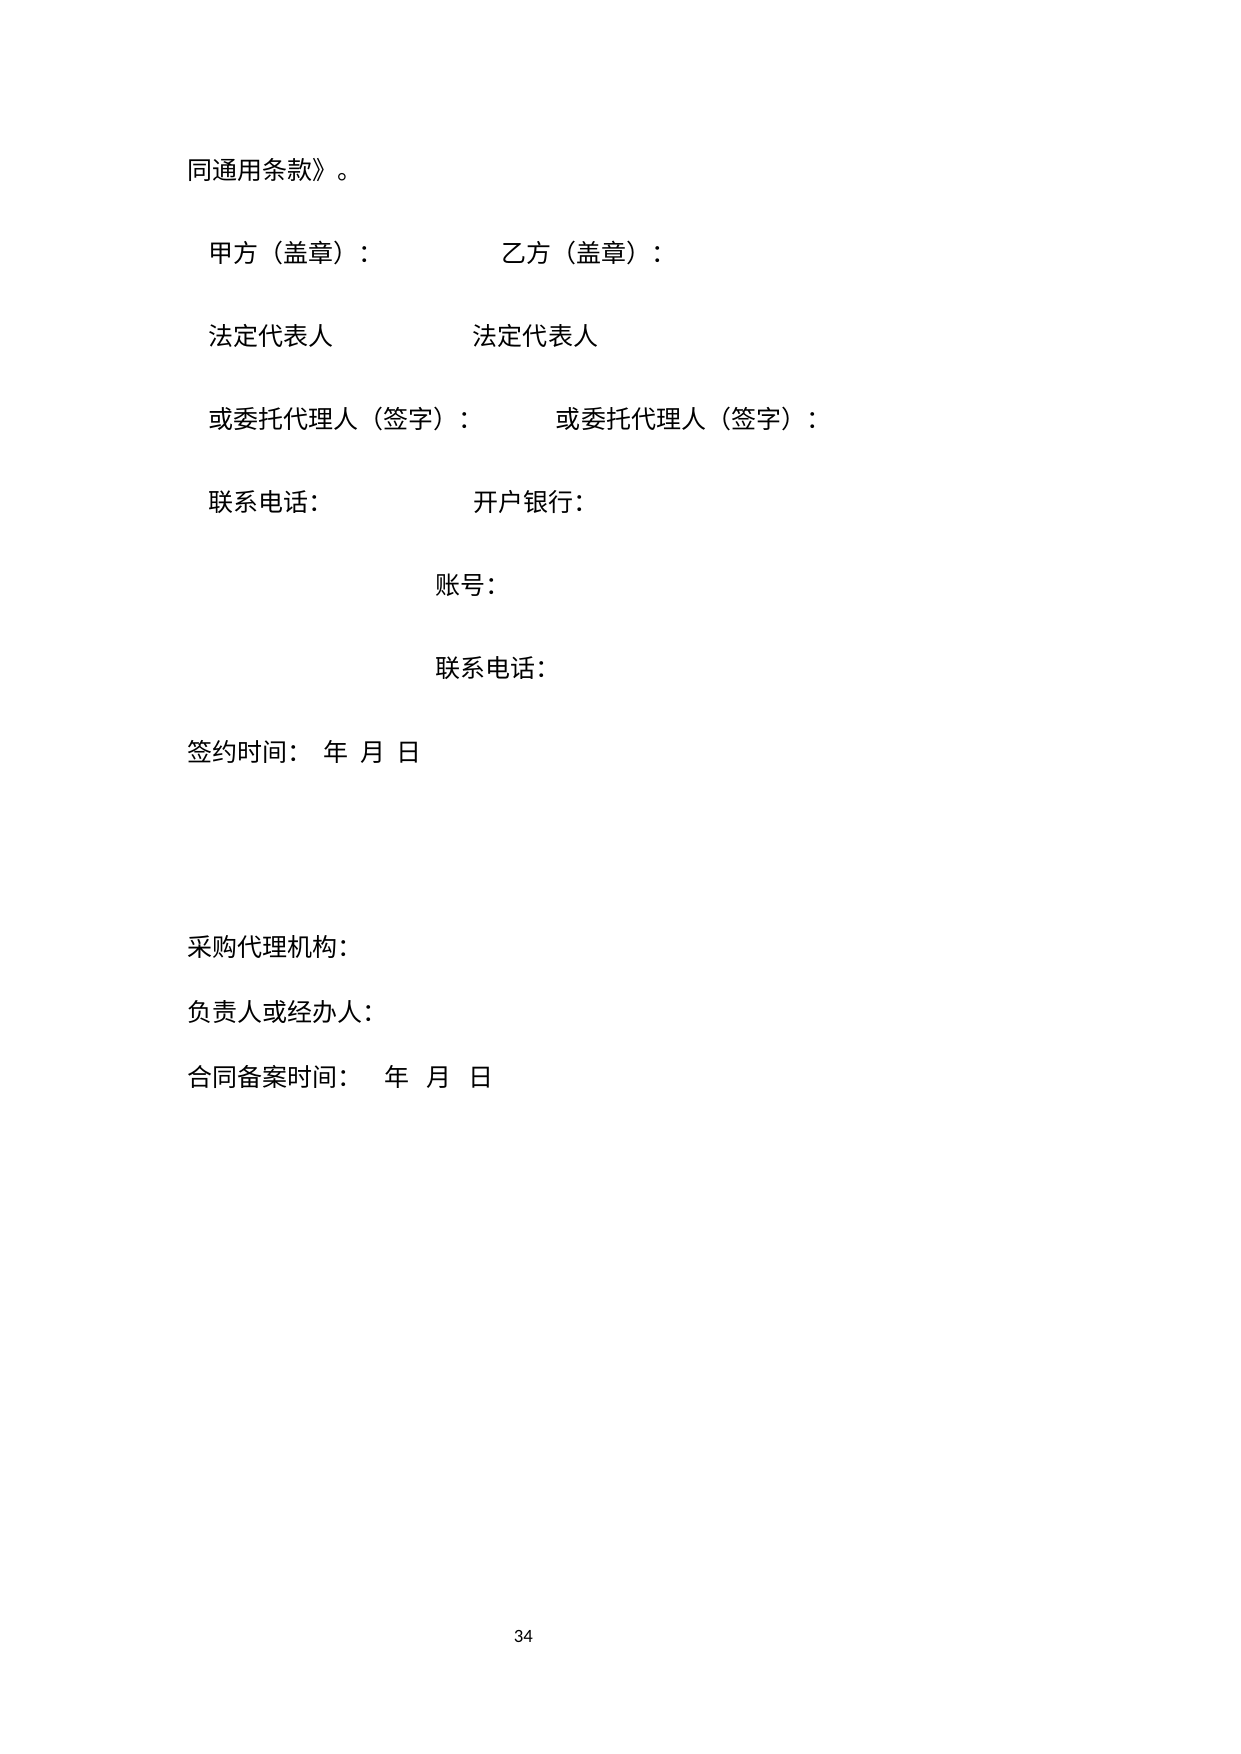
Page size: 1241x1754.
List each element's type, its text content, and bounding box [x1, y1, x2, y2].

text 合同备案时间： 年 月 日 [187, 1043, 1053, 1108]
text 账号： [187, 551, 1053, 616]
text 或委托代理人（签字）： 或委托代理人（签字）： [187, 385, 1053, 450]
text 甲方（盖章）： 乙方（盖章）： [187, 219, 1053, 284]
text 签约时间： 年 月 日 [187, 718, 1053, 783]
text 联系电话： [187, 634, 1053, 699]
text 联系电话： 开户银行： [187, 468, 1053, 533]
text 法定代表人 法定代表人 [187, 302, 1053, 367]
text 负责人或经办人： [187, 978, 1053, 1043]
text 采购代理机构： [187, 913, 1053, 978]
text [187, 136, 1053, 201]
